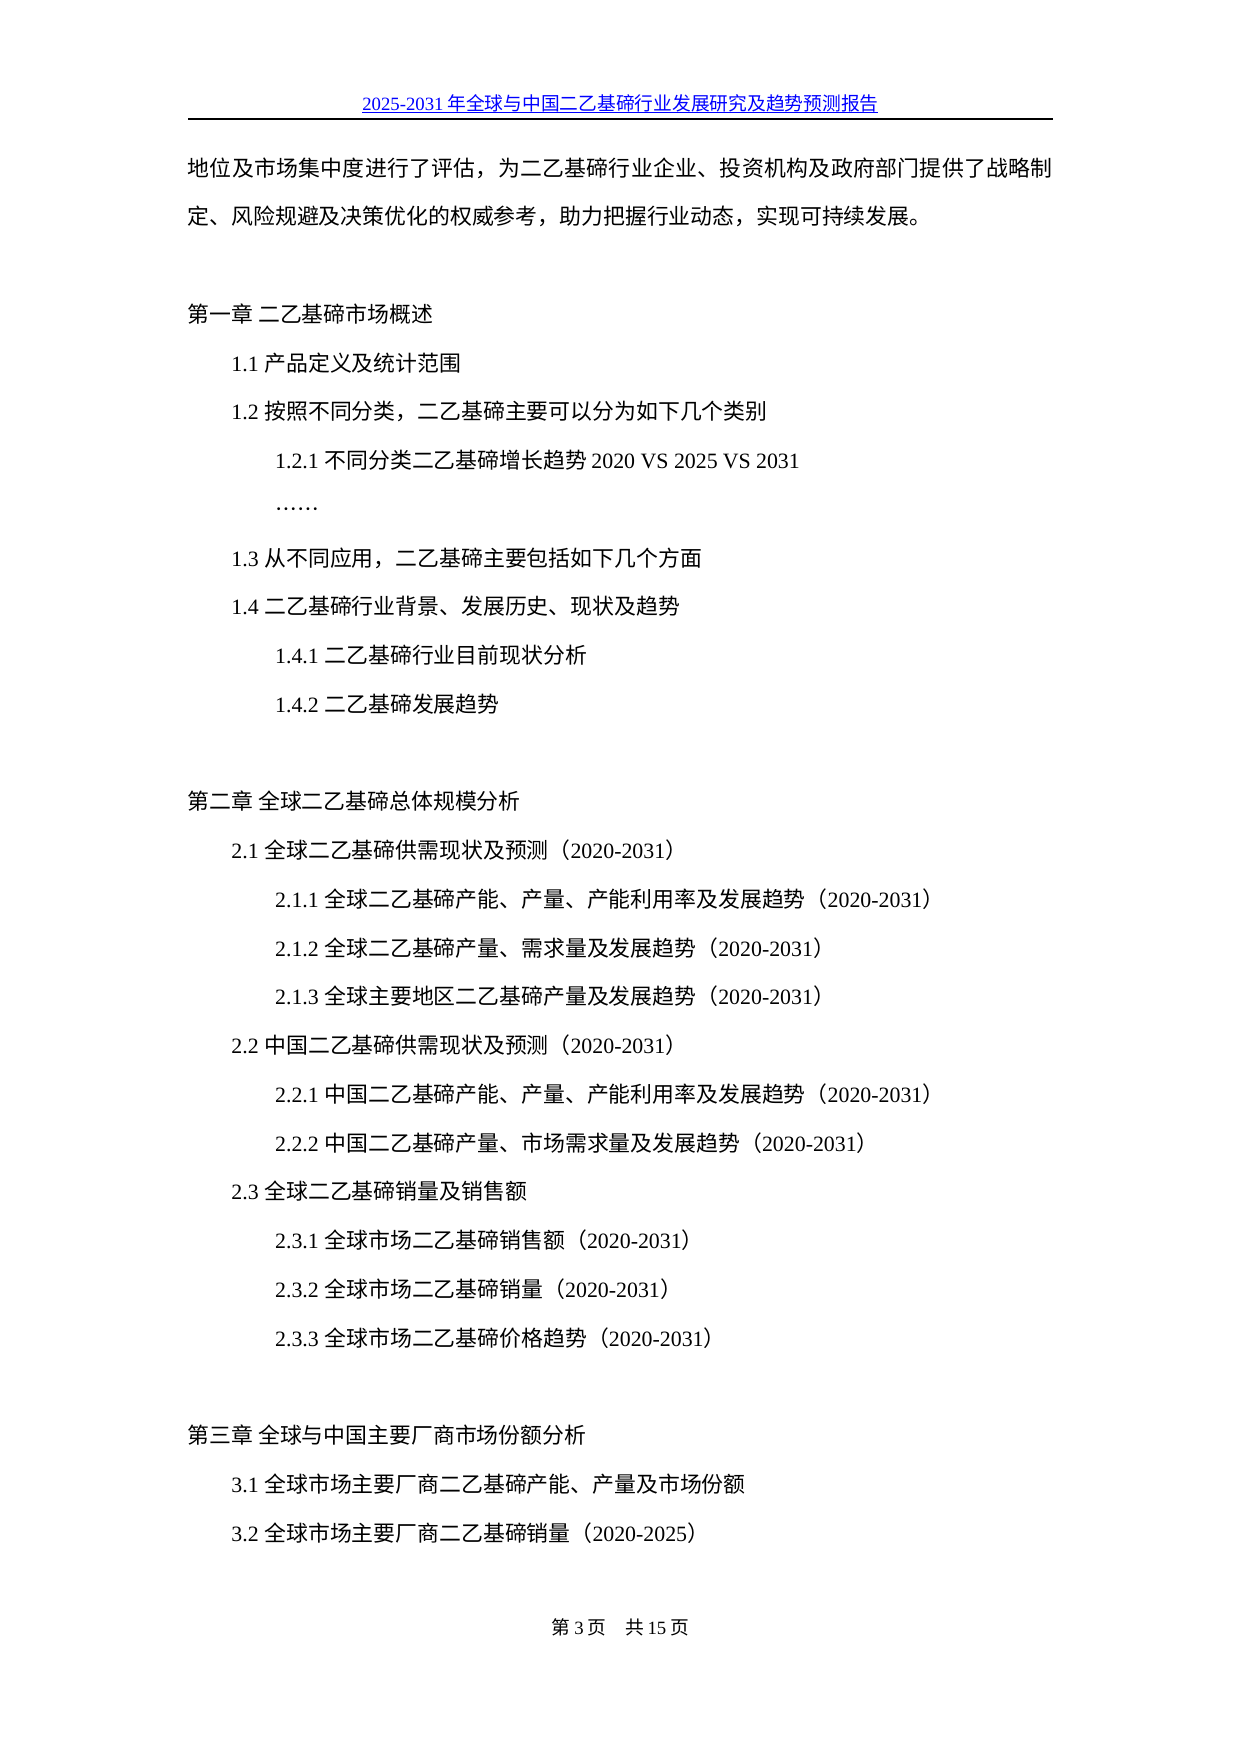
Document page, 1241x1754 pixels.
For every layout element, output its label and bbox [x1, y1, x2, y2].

text [187, 150, 1053, 1548]
